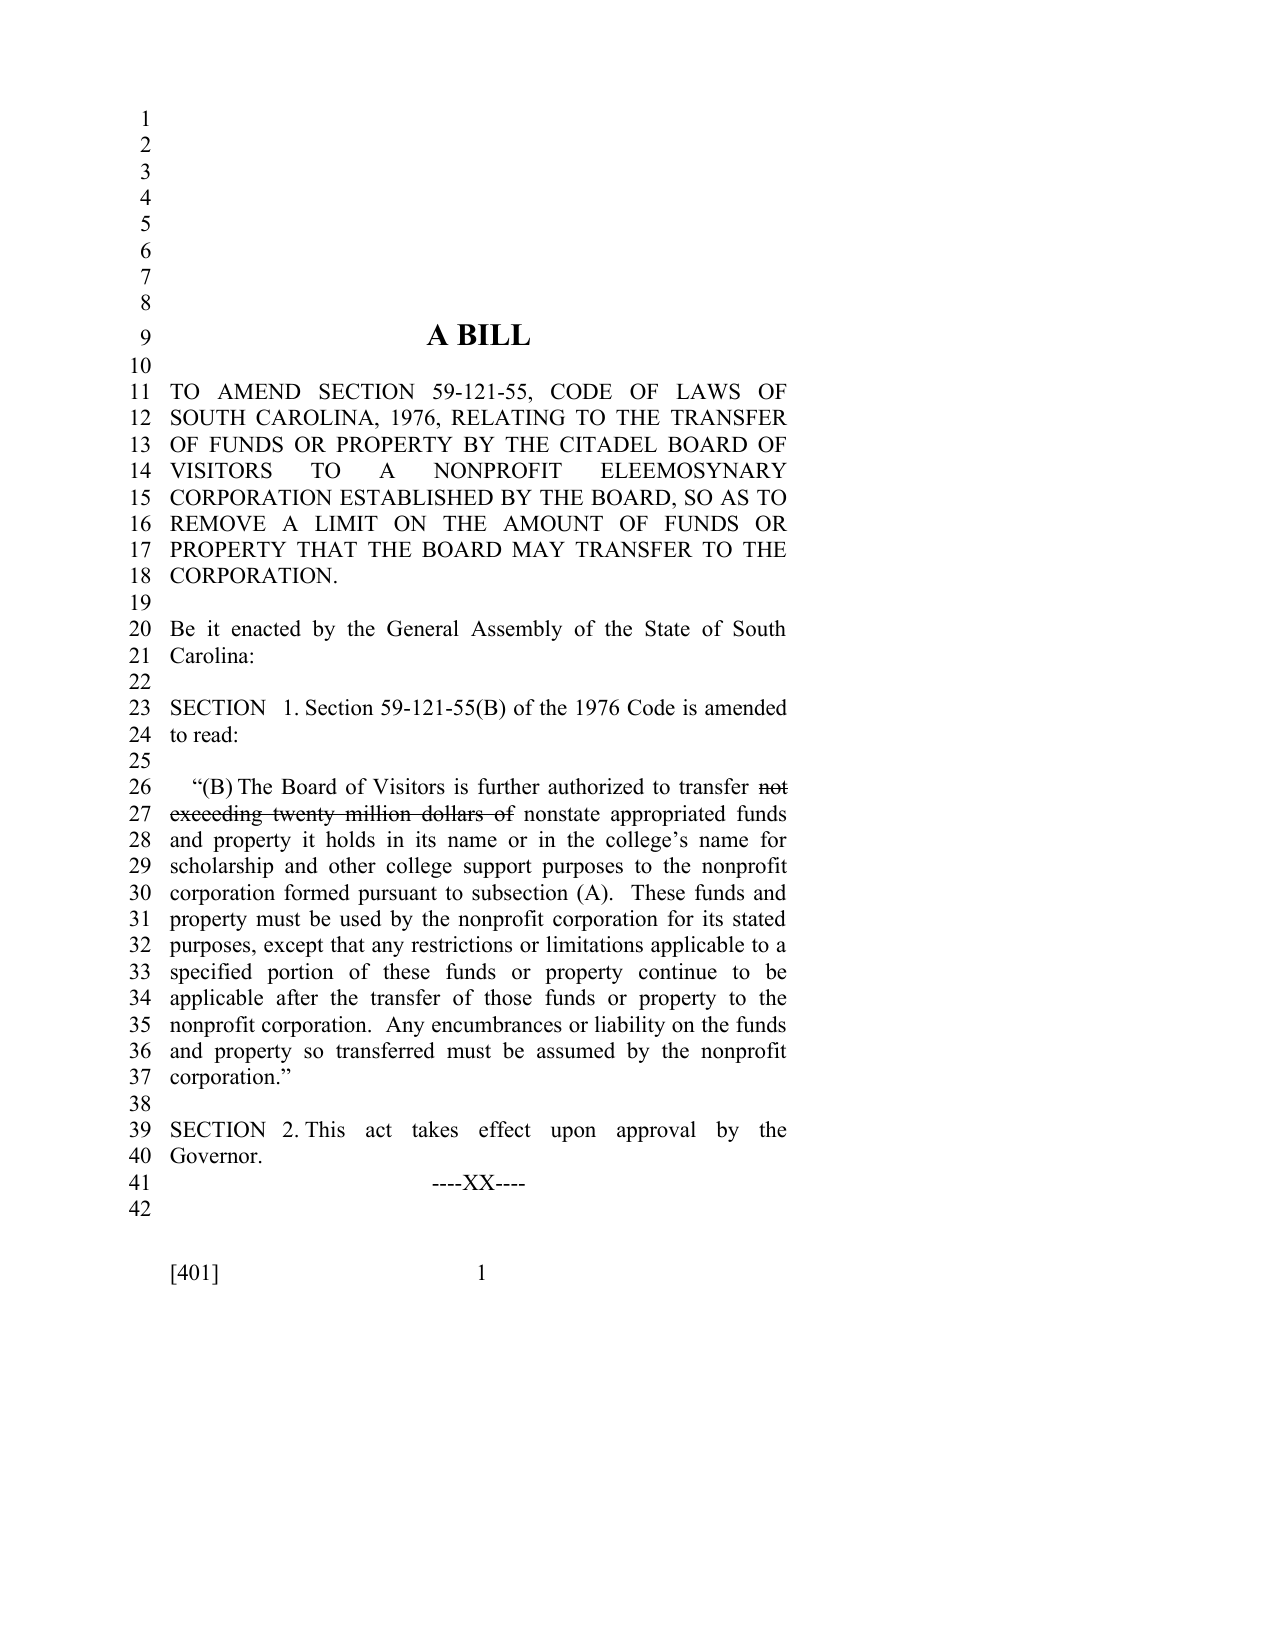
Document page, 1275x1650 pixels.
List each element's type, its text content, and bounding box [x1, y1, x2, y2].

text “(B) The Board of Visitors is further authorized to transfer not exceeding twenty million dollars of nonstate appropriated funds and property it holds in its name or in the college’s name for scholarship and other college support purposes to the nonprofit corporation formed pursuant to subsection (A). These funds and property must be used by the nonprofit corporation for its stated purposes, except that any restrictions or limitations applicable to a specified portion of these funds or property continue to be applicable after the transfer of those funds or property to the nonprofit corporation. Any encumbrances or liability on the funds and property so transferred must be assumed by the nonprofit corporation.” [169, 773, 787, 1090]
text SECTION 2. This act takes effect upon approval by the Governor. [169, 1116, 787, 1169]
text SECTION 1. Section 59-121-55(B) of the 1976 Code is amended to read: [169, 694, 787, 747]
text TO AMEND SECTION 59-121-55, CODE OF LAWS OF SOUTH CAROLINA, 1976, RELATING TO THE TRANSFER OF FUNDS OR PROPERTY BY THE CITADEL BOARD OF VISITORS TO A NONPROFIT ELEEMOSYNARY CORPORATION ESTABLISHED BY THE BOARD, SO AS TO REMOVE A LIMIT ON THE AMOUNT OF FUNDS OR PROPERTY THAT THE BOARD MAY TRANSFER TO THE CORPORATION. [169, 378, 787, 589]
text Be it enacted by the General Assembly of the State of South Carolina: [169, 615, 787, 668]
text ----XX---- [169, 1169, 787, 1195]
text A BILL [169, 316, 787, 352]
